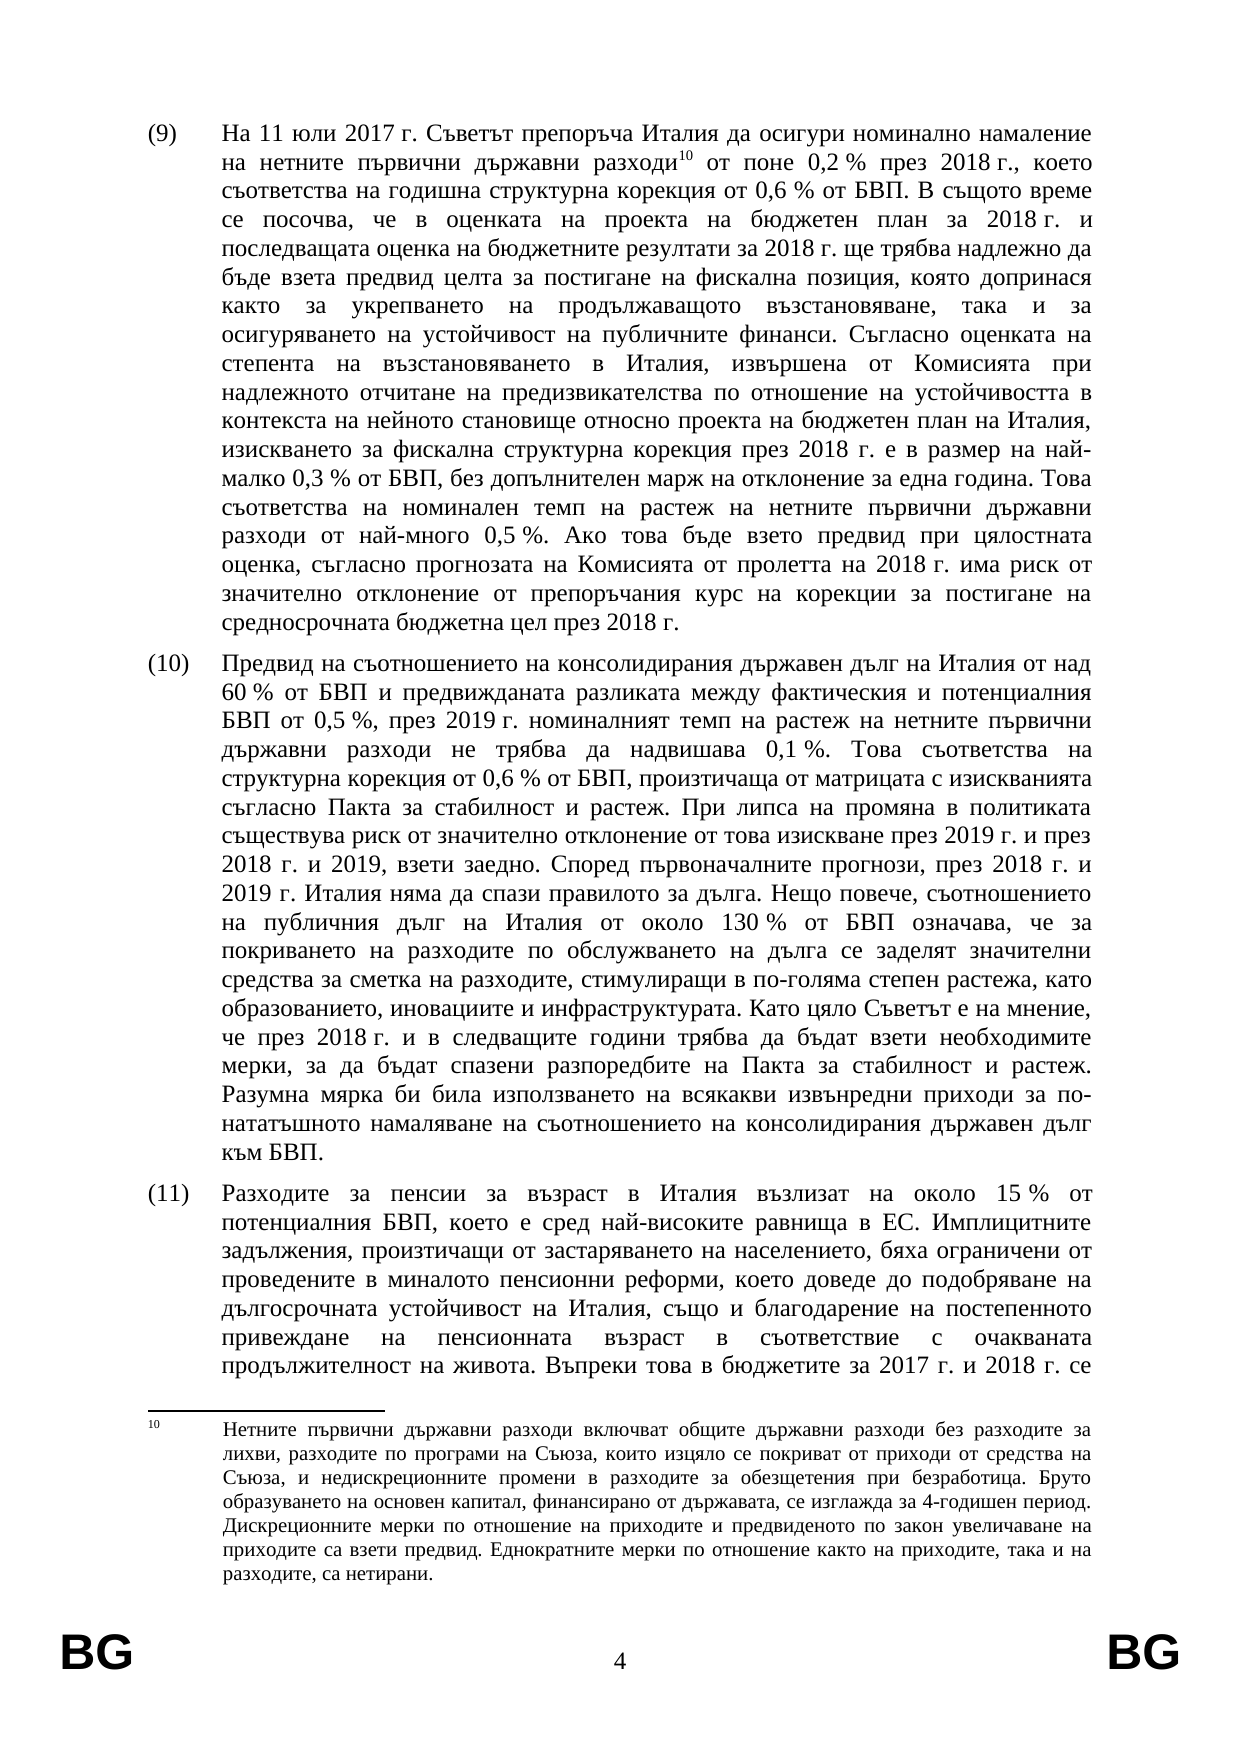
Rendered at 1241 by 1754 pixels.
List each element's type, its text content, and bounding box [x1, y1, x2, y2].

text (9) На 11 юли 2017 г. Съветът препоръча Италия да осигури номинално намаление на нетните първични държавни разходи от поне 0,2 % през 2018 г., което съответства на годишна структурна корекция от 0,6 % от БВП. В същото време се посочва, че в оценката на проекта на бюджетен план за 2018 г. и последващата оценка на бюджетните резултати за 2018 г. ще трябва надлежно да бъде взета предвид целта за постигане на фискална позиция, която допринася както за укрепването на продължаващото възстановяване, така и за осигуряването на устойчивост на публичните финанси. Съгласно оценката на степента на възстановяването в Италия, извършена от Комисията при надлежното отчитане на предизвикателства по отношение на устойчивостта в контекста на нейното становище относно проекта на бюджетен план на Италия, изискването за фискална структурна корекция през 2018 г. е в размер на най-малко 0,3 % от БВП, без допълнителен марж на отклонение за една година. Това съответства на номинален темп на растеж на нетните първични държавни разходи от най-много 0,5 %. Ако това бъде взето предвид при цялостната оценка, съгласно прогнозата на Комисията от пролетта на 2018 г. има риск от значително отклонение от препоръчания курс на корекции за постигане на средносрочната бюджетна цел през 2018 г. [148, 118, 1093, 636]
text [148, 1178, 1093, 1379]
text (10) Предвид на съотношението на консолидирания държавен дълг на Италия от над 60 % от БВП и предвижданата разликата между фактическия и потенциалния БВП от 0,5 %, през 2019 г. номиналният темп на растеж на нетните първични държавни разходи не трябва да надвишава 0,1 %. Това съответства на структурна корекция от 0,6 % от БВП, произтичаща от матрицата с изискванията съгласно Пакта за стабилност и растеж. При липса на промяна в политиката съществува риск от значително отклонение от това изискване през 2019 г. и през 2018 г. и 2019, взети заедно. Според първоначалните прогнози, през 2018 г. и 2019 г. Италия няма да спази правилото за дълга. Нещо повече, съотношението на публичния дълг на Италия от около 130 % от БВП означава, че за покриването на разходите по обслужването на дълга се заделят значителни средства за сметка на разходите, стимулиращи в по-голяма степен растежа, като образованието, иновациите и инфраструктурата. Като цяло Съветът е на мнение, че през 2018 г. и в следващите години трябва да бъдат взети необходимите мерки, за да бъдат спазени разпоредбите на Пакта за стабилност и растеж. Разумна мярка би била използването на всякакви извънредни приходи за по-нататъшното намаляване на съотношението на консолидирания държавен дълг към БВП. [148, 648, 1093, 1166]
